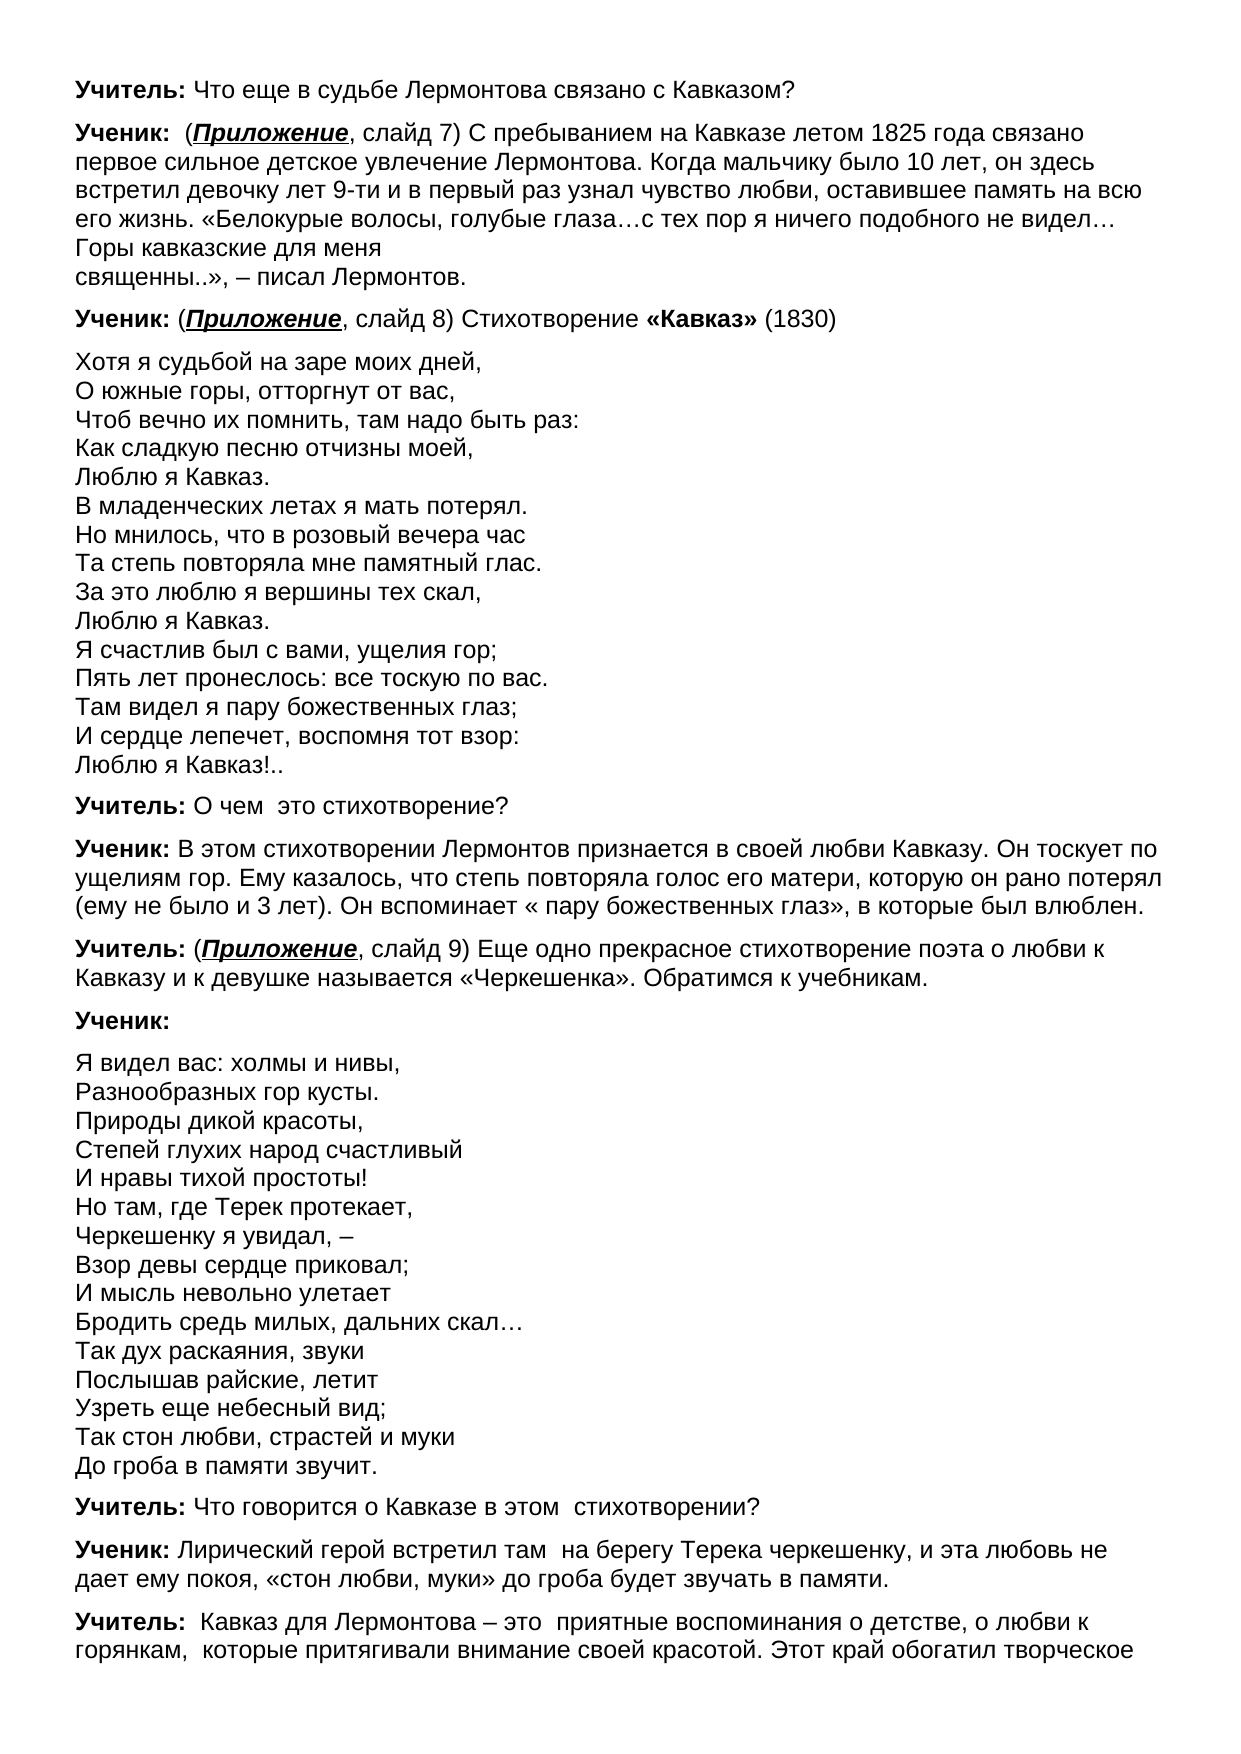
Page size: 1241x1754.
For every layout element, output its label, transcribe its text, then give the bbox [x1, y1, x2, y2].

text Учитель: Что говорится о Кавказе в этом стихотворении? [75, 1492, 1165, 1521]
text Ученик: (Приложение, слайд 8) Стихотворение «Кавказ» (1830) [75, 304, 1165, 333]
text Я видел вас: холмы и нивы, Разнообразных гор кусты. Природы дикой красоты, Степей глухих народ счастливый И нравы тихой простоты! Но там, где Терек протекает, Черкешенку я увидал, – Взор девы сердце приковал; И мысль невольно улетает Бродить средь милых, дальних скал… Так дух раскаяния, звуки Послышав райские, летит Узреть еще небесный вид; Так стон любви, страстей и муки До гроба в памяти звучит. [75, 1048, 1165, 1480]
text Учитель: Что еще в судьбе Лермонтова связано с Кавказом? [75, 75, 1165, 104]
text Ученик: Лирический герой встретил там на берегу Терека черкешенку, и эта любовь не дает ему покоя, «стон любви, муки» до гроба будет звучать в памяти. [75, 1535, 1165, 1592]
text Ученик: (Приложение, слайд 7) С пребыванием на Кавказе летом 1825 года связано первое сильное детское увлечение Лермонтова. Когда мальчику было 10 лет, он здесь встретил девочку лет 9-ти и в первый раз узнал чувство любви, оставившее память на всю его жизнь. «Белокурые волосы, голубые глаза…с тех пор я ничего подобного не видел…Горы кавказские для меня священны..», – писал Лермонтов. [75, 118, 1165, 290]
text Ученик: [75, 1006, 1165, 1034]
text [75, 1607, 1165, 1664]
text Хотя я судьбой на заре моих дней, О южные горы, отторгнут от вас, Чтоб вечно их помнить, там надо быть раз: Как сладкую песню отчизны моей, Люблю я Кавказ. В младенческих летах я мать потерял. Но мнилось, что в розовый вечера час Та степь повторяла мне памятный глас. За это люблю я вершины тех скал, Люблю я Кавказ. Я счастлив был с вами, ущелия гор; Пять лет пронеслось: все тоскую по вас. Там видел я пару божественных глаз; И сердце лепечет, воспомня тот взор: Люблю я Кавказ!.. [75, 347, 1165, 778]
text Ученик: В этом стихотворении Лермонтов признается в своей любви Кавказу. Он тоскует по ущелиям гор. Ему казалось, что степь повторяла голос его матери, которую он рано потерял (ему не было и 3 лет). Он вспоминает « пару божественных глаз», в которые был влюблен. [75, 834, 1165, 920]
text Учитель: О чем это стихотворение? [75, 791, 1165, 820]
text Учитель: (Приложение, слайд 9) Еще одно прекрасное стихотворение поэта о любви к Кавказу и к девушке называется «Черкешенка». Обратимся к учебникам. [75, 934, 1165, 992]
